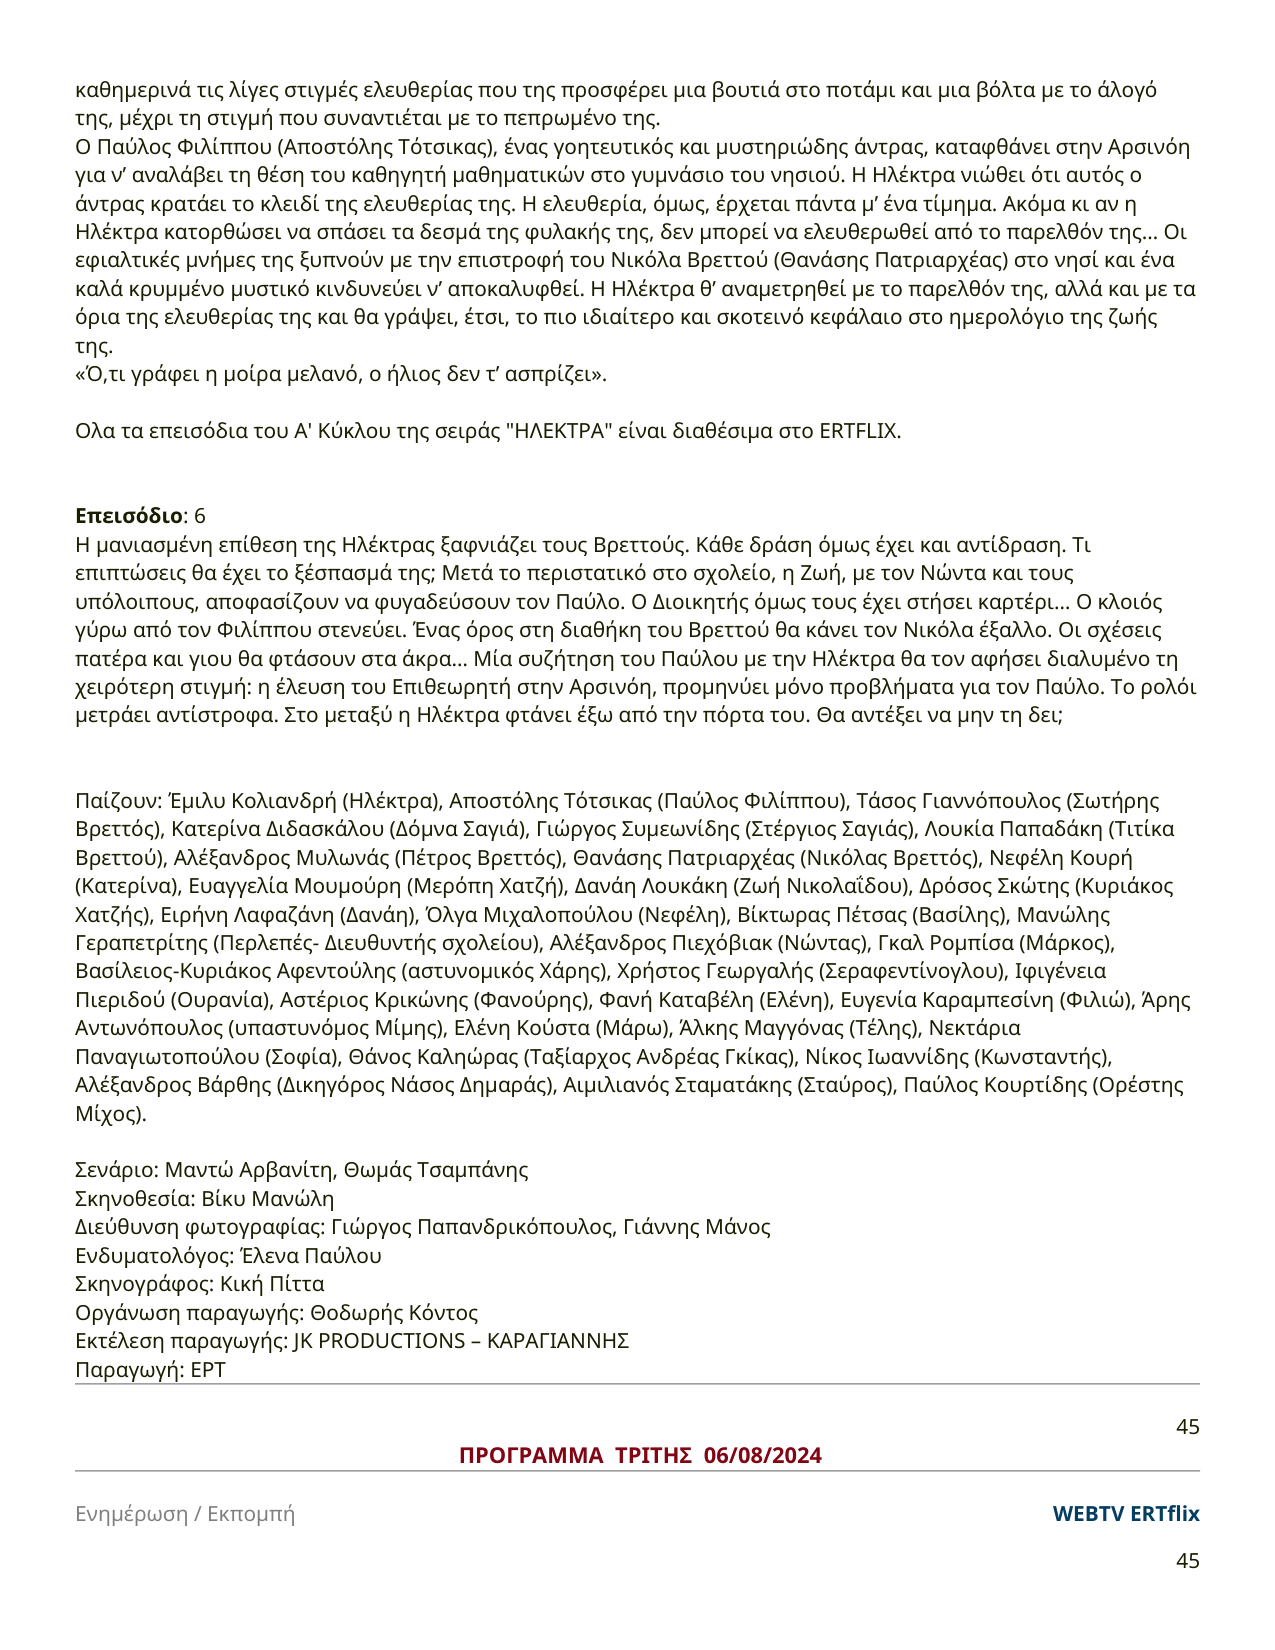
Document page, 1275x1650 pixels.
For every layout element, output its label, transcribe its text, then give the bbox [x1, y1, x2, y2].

table_header Ενημέρωση / Εκπομπή [75, 1499, 637, 1527]
text Η μανιασμένη επίθεση της Ηλέκτρας ξαφνιάζει τους Βρεττούς. Κάθε δράση όμως έχει και αντίδραση. Τι επιπτώσεις θα έχει το ξέσπασμά της; Μετά το περιστατικό στο σχολείο, η Ζωή, με τον Νώντα και τους υπόλοιπους, αποφασίζουν να φυγαδεύσουν τον Παύλο. Ο Διοικητής όμως τους έχει στήσει καρτέρι… Ο κλοιός γύρω από τον Φιλίππου στενεύει. Ένας όρος στη διαθήκη του Βρεττού θα κάνει τον Νικόλα έξαλλο. Οι σχέσεις πατέρα και γιου θα φτάσουν στα άκρα… Μία συζήτηση του Παύλου με την Ηλέκτρα θα τον αφήσει διαλυμένο τη χειρότερη στιγμή: η έλευση του Επιθεωρητή στην Αρσινόη, προμηνύει μόνο προβλήματα για τον Παύλο. Το ρολόι μετράει αντίστροφα. Στο μεταξύ η Ηλέκτρα φτάνει έξω από την πόρτα του. Θα αντέξει να μην τη δει; [75, 530, 1200, 729]
text Παίζουν: Έμιλυ Κολιανδρή (Ηλέκτρα), Αποστόλης Τότσικας (Παύλος Φιλίππου), Τάσος Γιαννόπουλος (Σωτήρης Βρεττός), Κατερίνα Διδασκάλου (Δόμνα Σαγιά), Γιώργος Συμεωνίδης (Στέργιος Σαγιάς), Λουκία Παπαδάκη (Τιτίκα Βρεττού), Αλέξανδρος Μυλωνάς (Πέτρος Βρεττός), Θανάσης Πατριαρχέας (Νικόλας Βρεττός), Νεφέλη Κουρή (Κατερίνα), Ευαγγελία Μουμούρη (Μερόπη Χατζή), Δανάη Λουκάκη (Ζωή Νικολαΐδου), Δρόσος Σκώτης (Κυριάκος Χατζής), Ειρήνη Λαφαζάνη (Δανάη), Όλγα Μιχαλοπούλου (Νεφέλη), Βίκτωρας Πέτσας (Βασίλης), Μανώλης Γεραπετρίτης (Περλεπές- Διευθυντής σχολείου), Αλέξανδρος Πιεχόβιακ (Νώντας), Γκαλ Ρομπίσα (Μάρκος), Βασίλειος-Κυριάκος Αφεντούλης (αστυνομικός Χάρης), Χρήστος Γεωργαλής (Σεραφεντίνογλου), Ιφιγένεια Πιεριδού (Ουρανία), Αστέριος Κρικώνης (Φανούρης), Φανή Καταβέλη (Ελένη), Ευγενία Καραμπεσίνη (Φιλιώ), Άρης Αντωνόπουλος (υπαστυνόμος Μίμης), Ελένη Κούστα (Μάρω), Άλκης Μαγγόνας (Τέλης), Νεκτάρια Παναγιωτοπούλου (Σοφία), Θάνος Καληώρας (Ταξίαρχος Ανδρέας Γκίκας), Νίκος Ιωαννίδης (Κωνσταντής), Αλέξανδρος Βάρθης (Δικηγόρος Νάσος Δημαράς), Αιμιλιανός Σταματάκης (Σταύρος), Παύλος Κουρτίδης (Ορέστης Μίχος). Σενάριο: Μαντώ Αρβανίτη, Θωμάς Τσαμπάνης Σκηνοθεσία: Βίκυ Μανώλη Διεύθυνση φωτογραφίας: Γιώργος Παπανδρικόπουλος, Γιάννης Μάνος Ενδυματολόγος: Έλενα Παύλου Σκηνογράφος: Κική Πίττα Οργάνωση παραγωγής: Θοδωρής Κόντος Εκτέλεση παραγωγής: JK PRODUCTIONS – ΚΑΡΑΓΙΑΝΝΗΣ Παραγωγή: ΕΡΤ [75, 729, 1200, 1383]
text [75, 75, 1200, 445]
table_header WEBTV ERTflix [638, 1499, 1200, 1527]
text Eπεισόδιο: 6 [75, 445, 1200, 530]
text ΠΡΟΓΡΑΜΜΑ ΤΡΙΤΗΣ 06/08/2024 [75, 1440, 1200, 1470]
